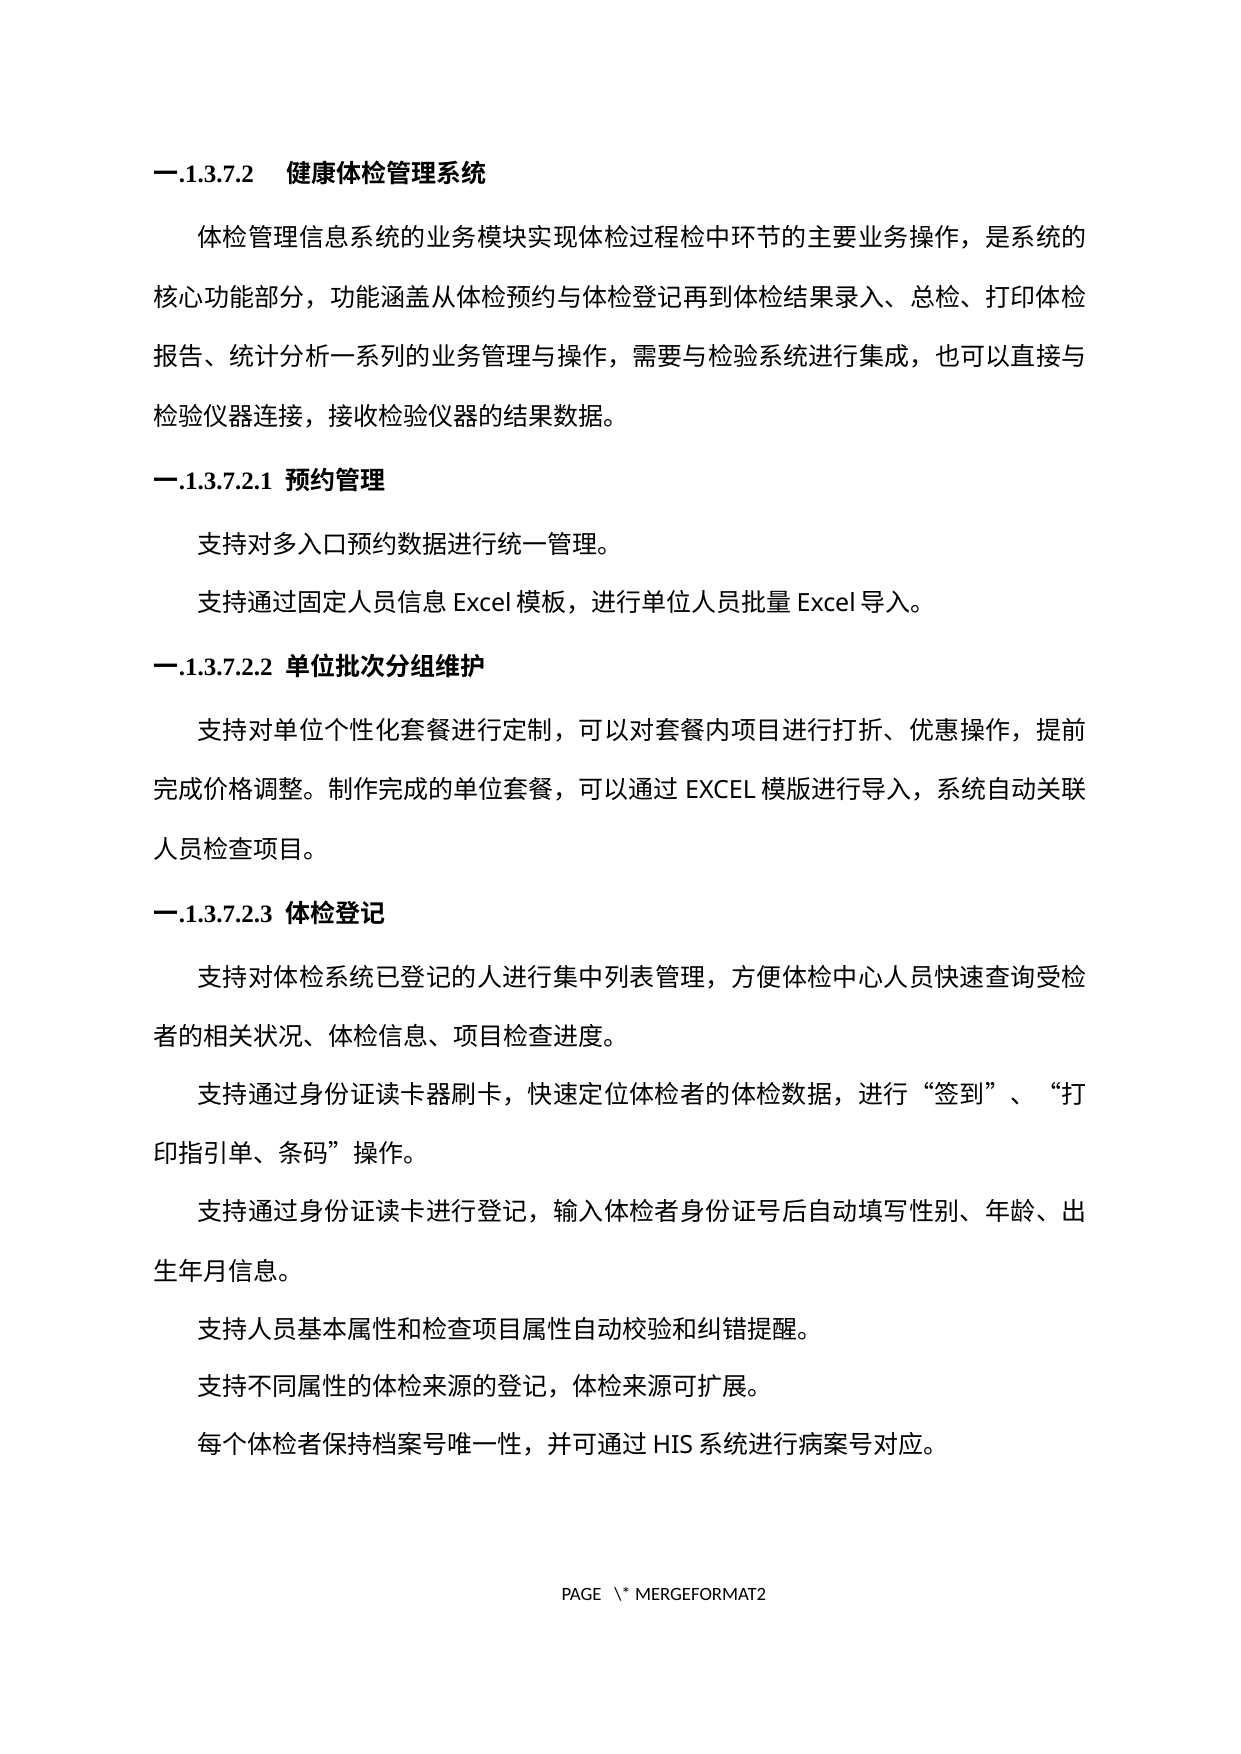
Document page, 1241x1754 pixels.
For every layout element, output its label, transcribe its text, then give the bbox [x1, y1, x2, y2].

subtitle 预约管理 [153, 458, 1087, 498]
text 支持对体检系统已登记的人进行集中列表管理，方便体检中心人员快速查询受检者的相关状况、体检信息、项目检查进度。 [153, 956, 1087, 1055]
text 体检管理信息系统的业务模块实现体检过程检中环节的主要业务操作，是系统的核心功能部分，功能涵盖从体检预约与体检登记再到体检结果录入、总检、打印体检报告、统计分析一系列的业务管理与操作，需要与检验系统进行集成，也可以直接与检验仪器连接，接收检验仪器的结果数据。 [153, 216, 1087, 434]
text 支持通过身份证读卡器刷卡，快速定位体检者的体检数据，进行“签到”、“打印指引单、条码”操作。 [153, 1073, 1087, 1172]
text 支持通过身份证读卡进行登记，输入体检者身份证号后自动填写性别、年龄、出生年月信息。 [153, 1190, 1087, 1289]
subtitle 健康体检管理系统 [153, 152, 1087, 192]
text 支持人员基本属性和检查项目属性自动校验和纠错提醒。 [153, 1307, 1087, 1347]
subtitle 单位批次分组维护 [153, 644, 1087, 684]
text 支持对多入口预约数据进行统一管理。 [153, 522, 1087, 562]
text 支持对单位个性化套餐进行定制，可以对套餐内项目进行打折、优惠操作，提前完成价格调整。制作完成的单位套餐，可以通过EXCEL模版进行导入，系统自动关联人员检查项目。 [153, 708, 1087, 867]
text 每个体检者保持档案号唯一性，并可通过HIS系统进行病案号对应。 [153, 1423, 1087, 1463]
text 支持通过固定人员信息Excel模板，进行单位人员批量Excel导入。 [153, 580, 1087, 620]
text 支持不同属性的体检来源的登记，体检来源可扩展。 [153, 1365, 1087, 1405]
subtitle 体检登记 [153, 891, 1087, 931]
